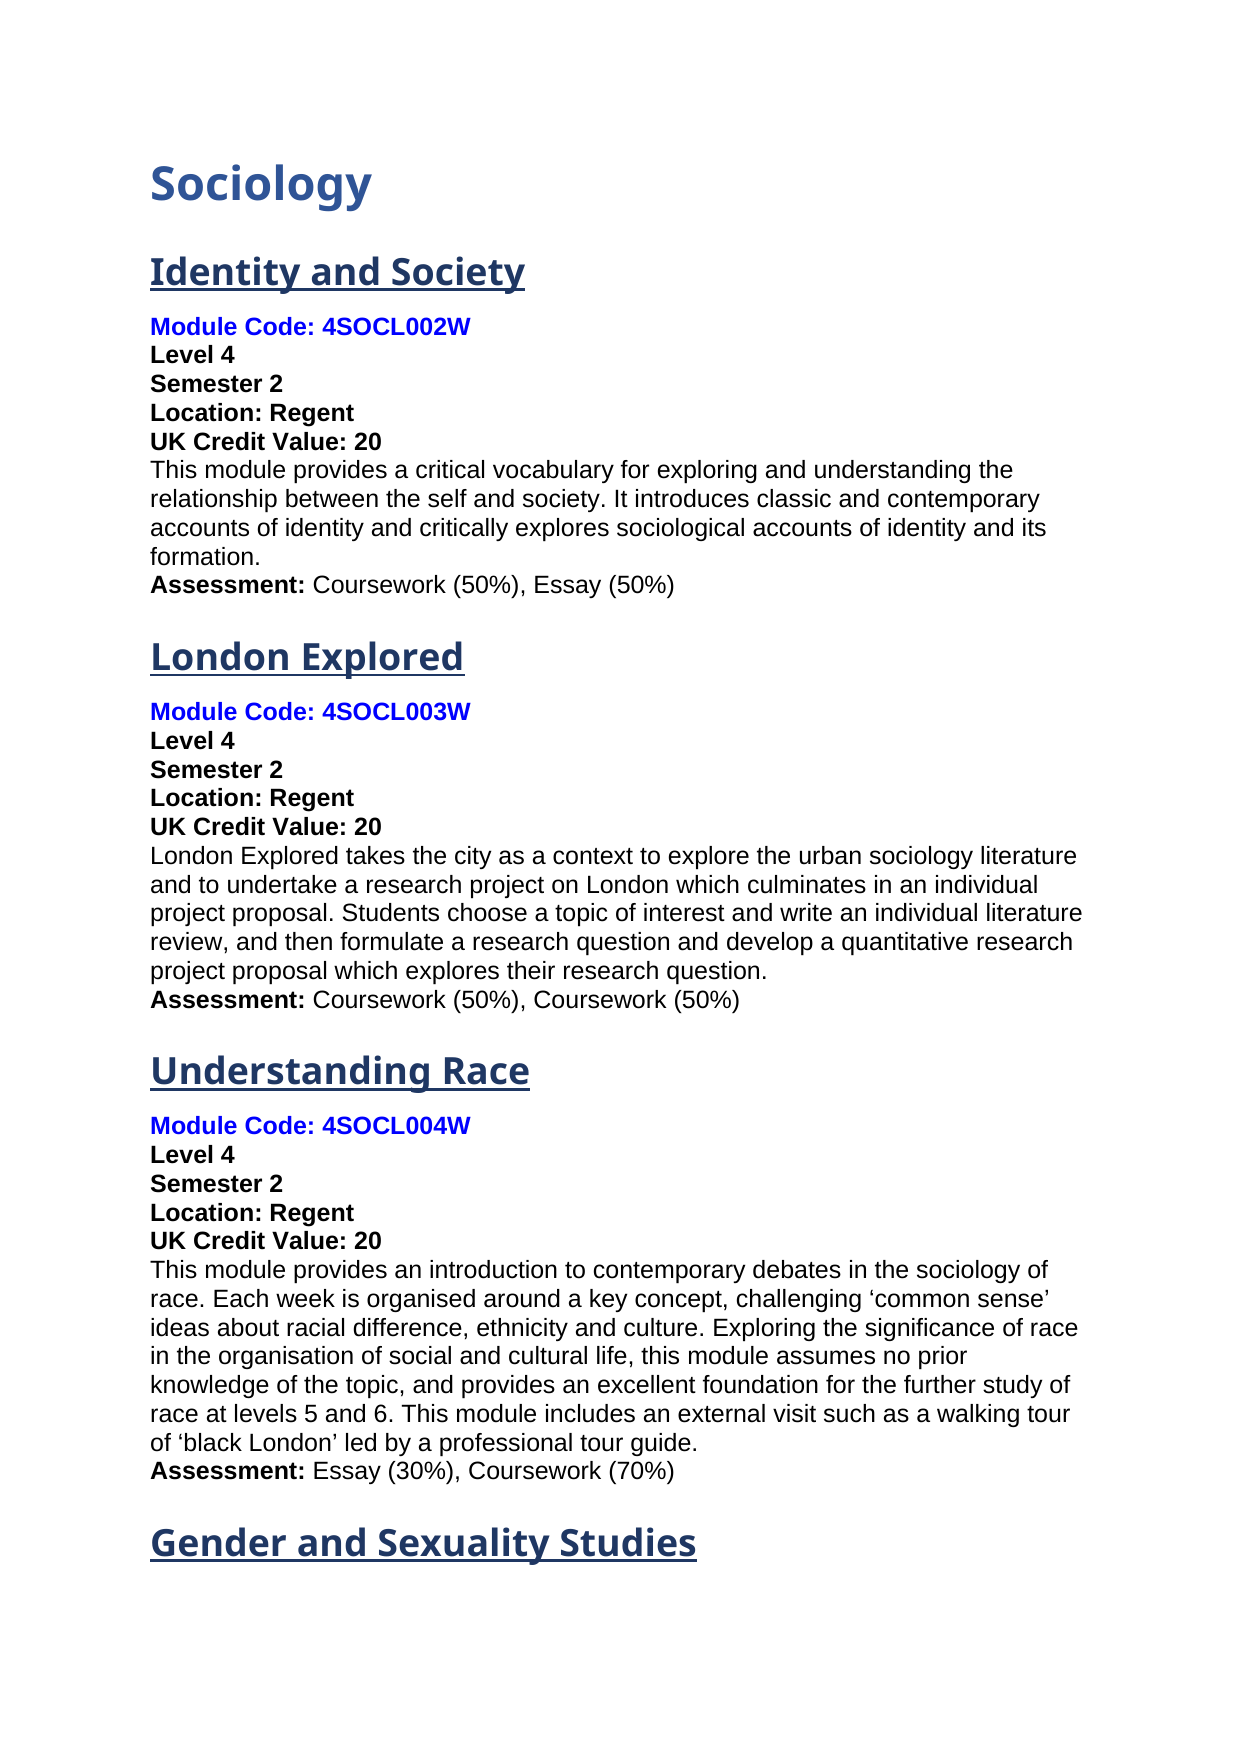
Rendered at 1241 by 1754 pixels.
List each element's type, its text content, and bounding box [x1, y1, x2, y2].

subtitle London Explored [150, 631, 1090, 682]
text Location: Regent [150, 783, 1090, 812]
text This module provides a critical vocabulary for exploring and understanding the relationship between the self and society. It introduces classic and contemporary accounts of identity and critically explores sociological accounts of identity and its formation. Assessment: Coursework (50%), Essay (50%) [150, 456, 1090, 599]
text Level 4 [150, 341, 1090, 369]
text Semester 2 [150, 755, 1090, 783]
subtitle Identity and Society [150, 245, 1090, 296]
subtitle Understanding Race [150, 1045, 1090, 1096]
text Module Code: 4SOCL003W [150, 697, 1090, 726]
text Module Code: 4SOCL004W [150, 1111, 1090, 1140]
text UK Credit Value: 20 [150, 427, 1090, 456]
text London Explored takes the city as a context to explore the urban sociology literature and to undertake a research project on London which culminates in an individual project proposal. Students choose a topic of interest and write an individual literature review, and then formulate a research question and develop a quantitative research project proposal which explores their research question. Assessment: Coursework (50%), Coursework (50%) [150, 841, 1090, 1013]
text Module Code: 4SOCL002W [150, 312, 1090, 341]
text UK Credit Value: 20 [150, 1226, 1090, 1255]
subtitle Gender and Sexuality Studies [150, 1516, 1090, 1567]
text Location: Regent [150, 1198, 1090, 1226]
text UK Credit Value: 20 [150, 812, 1090, 841]
text This module provides an introduction to contemporary debates in the sociology of race. Each week is organised around a key concept, challenging ‘common sense’ ideas about racial difference, ethnicity and culture. Exploring the significance of race in the organisation of social and cultural life, this module assumes no prior knowledge of the topic, and provides an excellent foundation for the further study of race at levels 5 and 6. This module includes an external visit such as a walking tour of ‘black London’ led by a professional tour guide. Assessment: Essay (30%), Coursework (70%) [150, 1255, 1090, 1485]
text Level 4 [150, 726, 1090, 755]
subtitle Sociology [150, 150, 1090, 214]
text Semester 2 [150, 369, 1090, 398]
text Semester 2 [150, 1169, 1090, 1198]
text Location: Regent [150, 398, 1090, 427]
text Level 4 [150, 1140, 1090, 1169]
